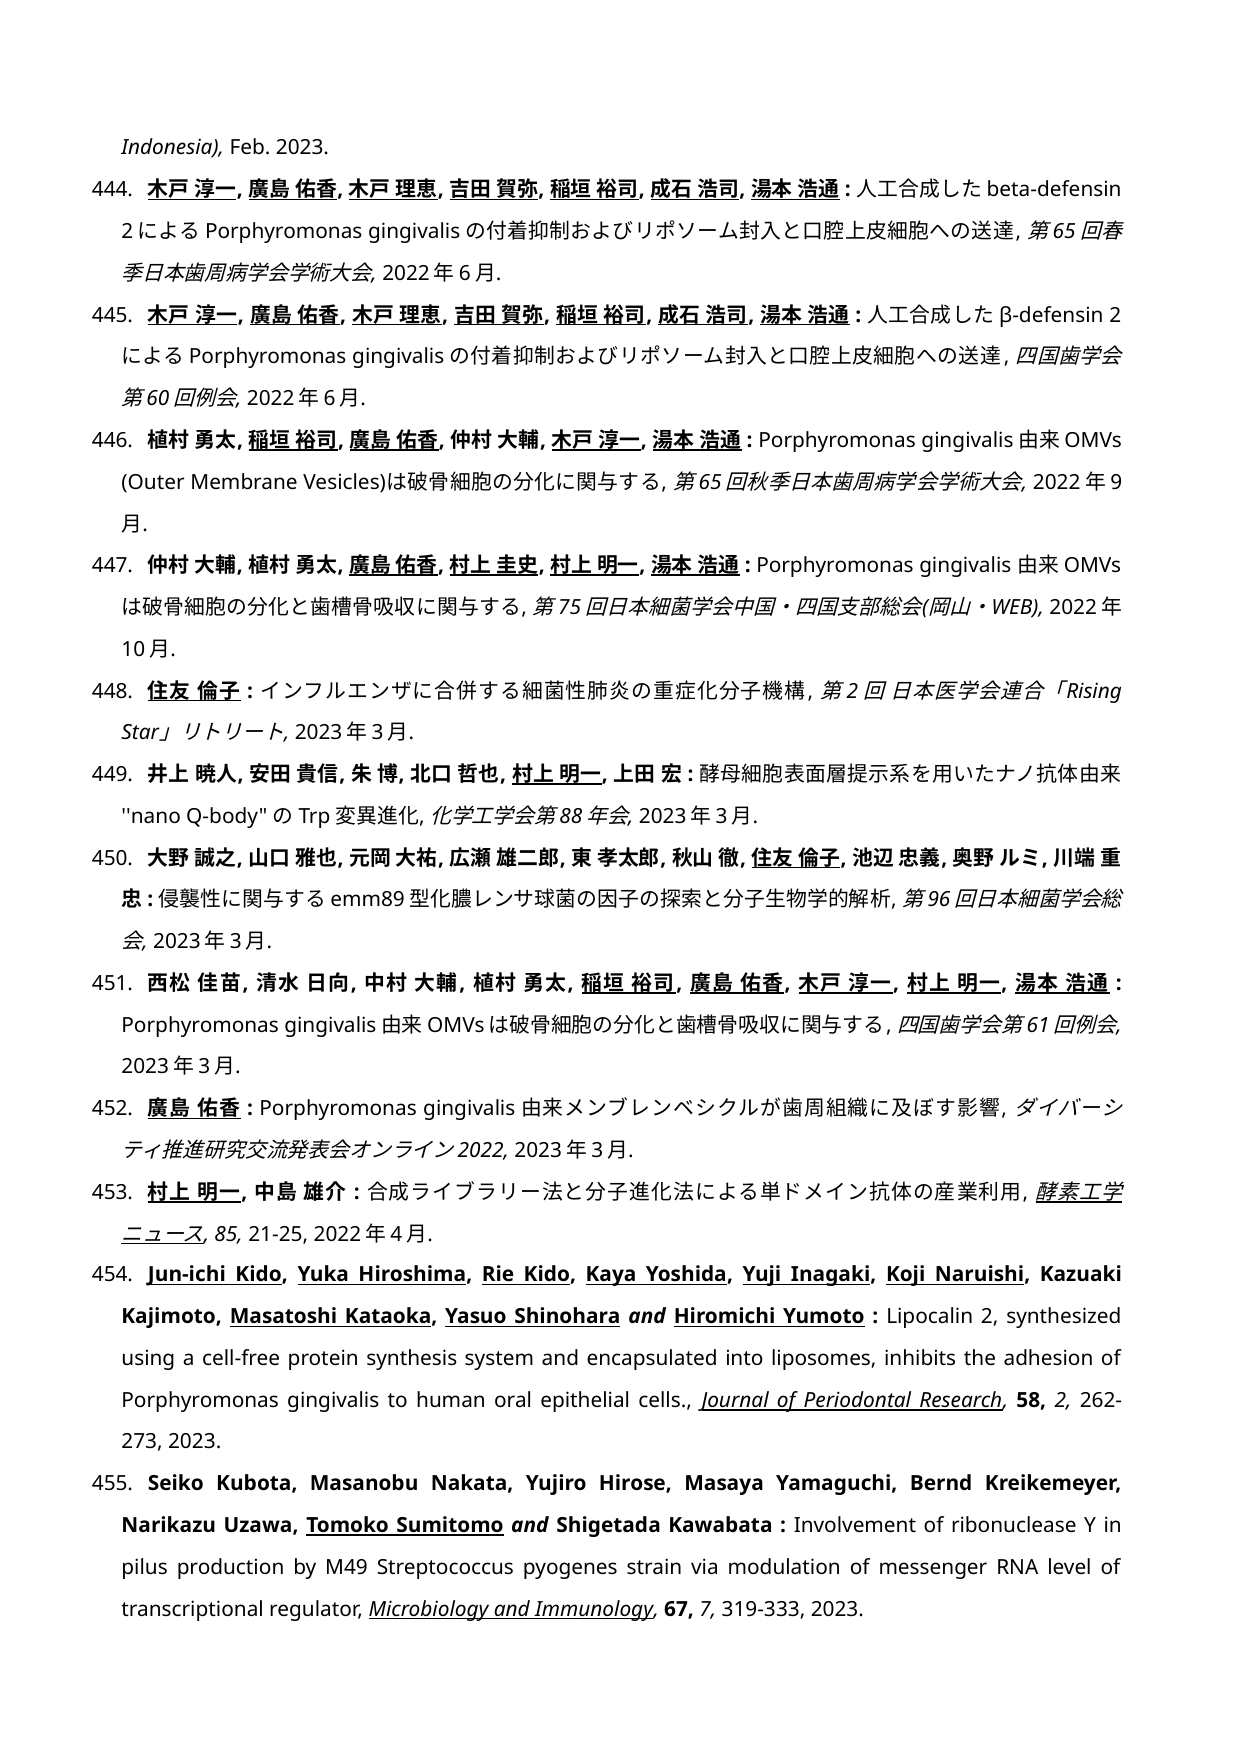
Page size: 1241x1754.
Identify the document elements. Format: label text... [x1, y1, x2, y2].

list 仲村 大輔, 植村 勇太, 廣島 佑香, 村上 圭史, 村上 明一, 湯本 浩通 : Porphyromonas gingivalis 由来OMVsは破骨細胞の分化と歯槽骨吸収に関与する, 第75回日本細菌学会中国・四国支部総会(岡山・WEB), 2022年10月. [92, 543, 1122, 668]
list 大野 誠之, 山口 雅也, 元岡 大祐, 広瀬 雄二郎, 東 孝太郎, 秋山 徹, 住友 倫子, 池辺 忠義, 奥野 ルミ, 川端 重忠 : 侵襲性に関与するemm89型化膿レンサ球菌の因子の探索と分子生物学的解析, 第96回日本細菌学会総会, 2023年3月. [92, 835, 1122, 961]
list 住友 倫子 : インフルエンザに合併する細菌性肺炎の重症化分子機構, 第2回 日本医学会連合「Rising Star」リトリート, 2023年3月. [92, 668, 1122, 752]
list 井上 暁人, 安田 貴信, 朱 博, 北口 哲也, 村上 明一, 上田 宏 : 酵母細胞表面層提示系を用いたナノ抗体由来 ''nano Q-body" の Trp 変異進化, 化学工学会第88年会, 2023年3月. [92, 752, 1122, 835]
list 廣島 佑香 : Porphyromonas gingivalis由来メンブレンベシクルが歯周組織に及ぼす影響, ダイバーシティ推進研究交流発表会オンライン2022, 2023年3月. [92, 1086, 1122, 1169]
list Jun-ichi Kido, Yuka Hiroshima, Rie Kido, Kaya Yoshida, Yuji Inagaki, Koji Naruishi, Kazuaki Kajimoto, Masatoshi Kataoka, Yasuo Shinohara and Hiromichi Yumoto : Lipocalin 2, synthesized using a cell-free protein synthesis system and encapsulated into liposomes, inhibits the adhesion of Porphyromonas gingivalis to human oral epithelial cells., Journal of Periodontal Research, 58, 2, 262-273, 2023. [92, 1253, 1122, 1462]
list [92, 125, 1122, 167]
list 西松 佳苗, 清水 日向, 中村 大輔, 植村 勇太, 稲垣 裕司, 廣島 佑香, 木戸 淳一, 村上 明一, 湯本 浩通 : Porphyromonas gingivalis由来OMVsは破骨細胞の分化と歯槽骨吸収に関与する, 四国歯学会第61回例会, 2023年3月. [92, 961, 1122, 1086]
list 村上 明一, 中島 雄介 : 合成ライブラリー法と分子進化法による単ドメイン抗体の産業利用, 酵素工学ニュース, 85, 21-25, 2022年4月. [92, 1169, 1122, 1253]
list 木戸 淳一, 廣島 佑香, 木戸 理恵, 吉田 賀弥, 稲垣 裕司, 成石 浩司, 湯本 浩通 : 人工合成したbeta-defensin 2によるPorphyromonas gingivalisの付着抑制およびリポソーム封入と口腔上皮細胞への送達, 第65回春季日本歯周病学会学術大会, 2022年6月. [92, 167, 1122, 292]
list Seiko Kubota, Masanobu Nakata, Yujiro Hirose, Masaya Yamaguchi, Bernd Kreikemeyer, Narikazu Uzawa, Tomoko Sumitomo and Shigetada Kawabata : Involvement of ribonuclease Y in pilus production by M49 Streptococcus pyogenes strain via modulation of messenger RNA level of transcriptional regulator, Microbiology and Immunology, 67, 7, 319-333, 2023. [92, 1462, 1122, 1629]
list 木戸 淳一, 廣島 佑香, 木戸 理恵, 吉田 賀弥, 稲垣 裕司, 成石 浩司, 湯本 浩通 : 人工合成したβ-defensin 2によるPorphyromonas gingivalisの付着抑制およびリポソーム封入と口腔上皮細胞への送達, 四国歯学会第60回例会, 2022年6月. [92, 292, 1122, 417]
list 植村 勇太, 稲垣 裕司, 廣島 佑香, 仲村 大輔, 木戸 淳一, 湯本 浩通 : Porphyromonas gingivalis由来OMVs (Outer Membrane Vesicles)は破骨細胞の分化に関与する, 第65回秋季日本歯周病学会学術大会, 2022年9月. [92, 417, 1122, 543]
